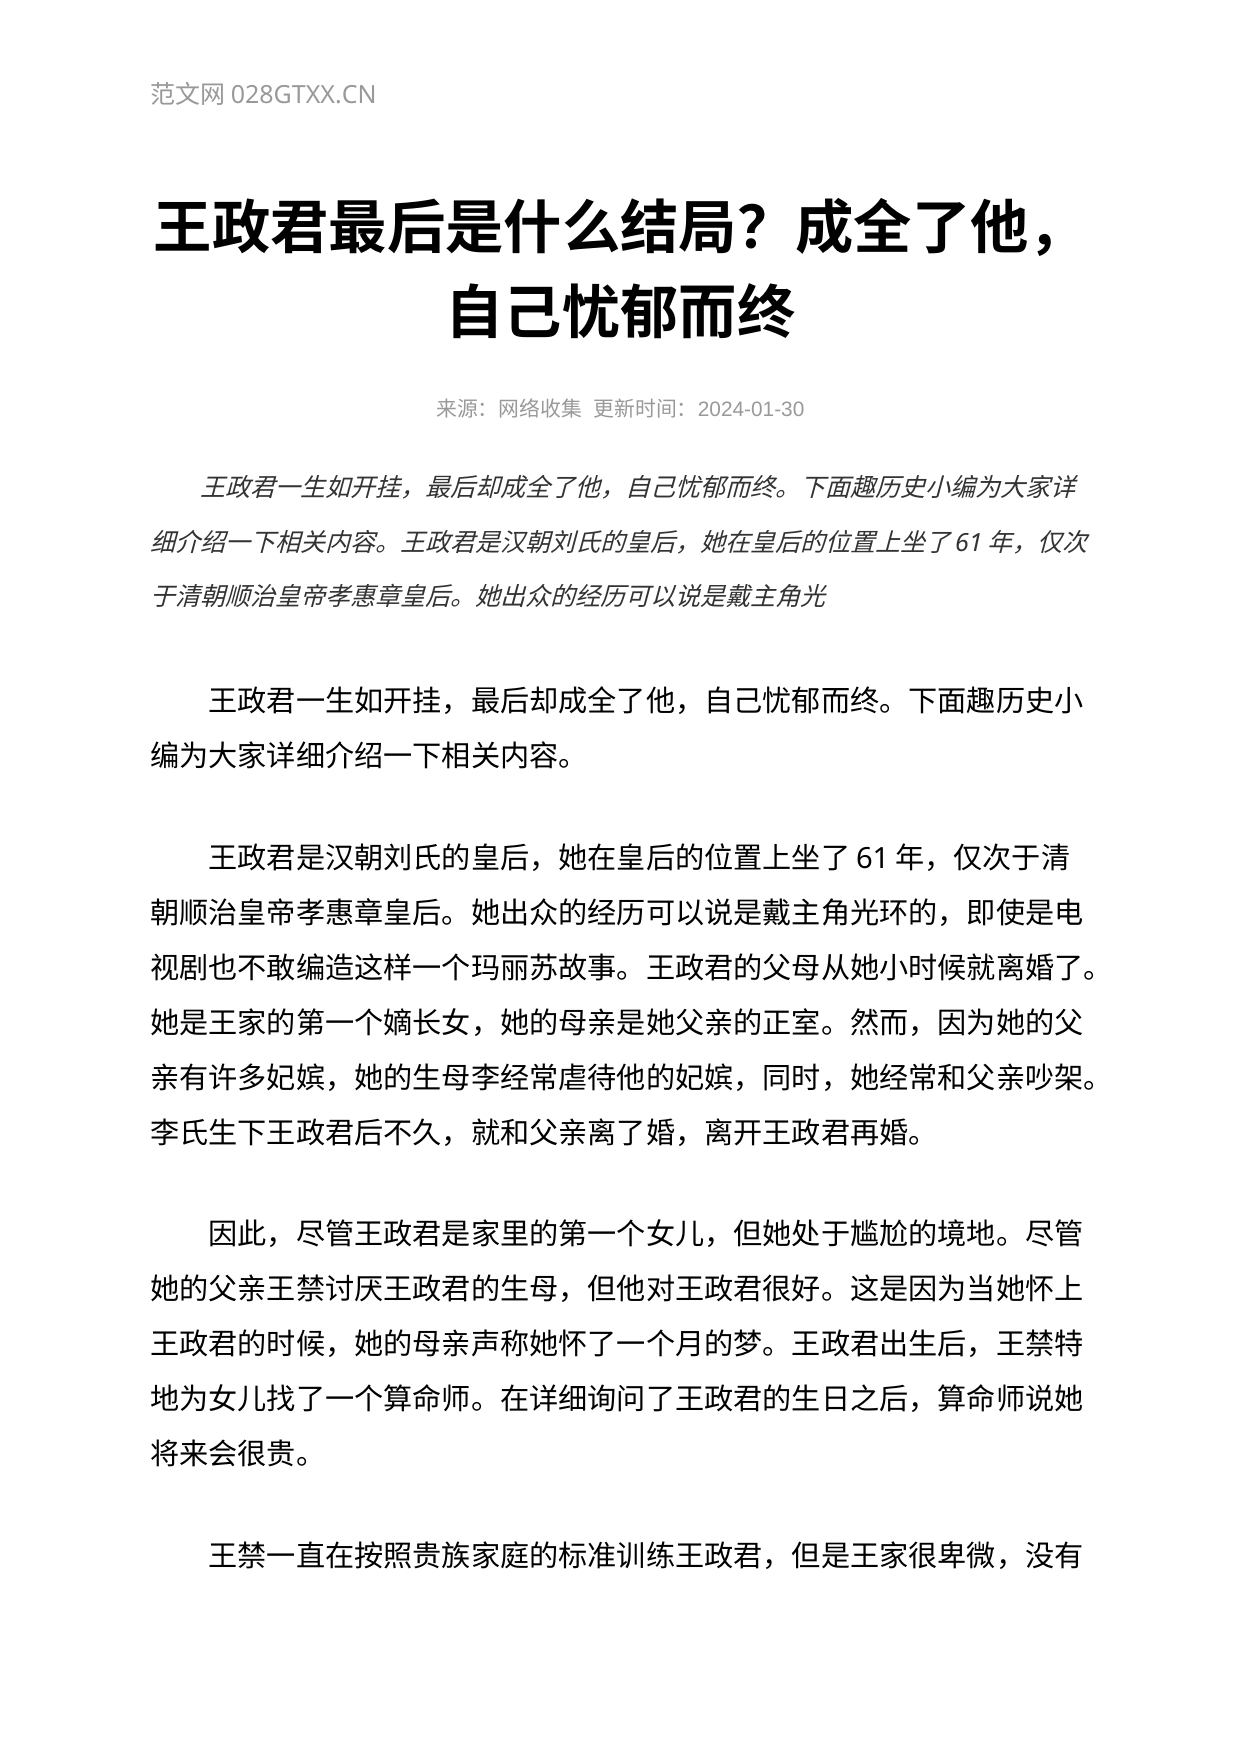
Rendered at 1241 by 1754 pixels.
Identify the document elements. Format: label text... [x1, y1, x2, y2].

text 王政君一生如开挂，最后却成全了他，自己忧郁而终。下面趣历史小编为大家详细介绍一下相关内容。 [150, 678, 1090, 775]
text 王政君是汉朝刘氏的皇后，她在皇后的位置上坐了61年，仅次于清朝顺治皇帝孝惠章皇后。她出众的经历可以说是戴主角光环的，即使是电视剧也不敢编造这样一个玛丽苏故事。王政君的父母从她小时候就离婚了。她是王家的第一个嫡长女，她的母亲是她父亲的正室。然而，因为她的父亲有许多妃嫔，她的生母李经常虐待他的妃嫔，同时，她经常和父亲吵架。李氏生下王政君后不久，就和父亲离了婚，离开王政君再婚。 [150, 834, 1090, 1151]
subtitle 王政君最后是什么结局？成全了他，自己忧郁而终 [150, 181, 1090, 350]
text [150, 1532, 1090, 1574]
text 因此，尽管王政君是家里的第一个女儿，但她处于尴尬的境地。尽管她的父亲王禁讨厌王政君的生母，但他对王政君很好。这是因为当她怀上王政君的时候，她的母亲声称她怀了一个月的梦。王政君出生后，王禁特地为女儿找了一个算命师。在详细询问了王政君的生日之后，算命师说她将来会很贵。 [150, 1211, 1090, 1473]
text 王政君一生如开挂，最后却成全了他，自己忧郁而终。下面趣历史小编为大家详细介绍一下相关内容。王政君是汉朝刘氏的皇后，她在皇后的位置上坐了61年，仅次于清朝顺治皇帝孝惠章皇后。她出众的经历可以说是戴主角光 [150, 468, 1090, 613]
text 来源：网络收集 更新时间：2024-01-30 [150, 397, 1090, 421]
